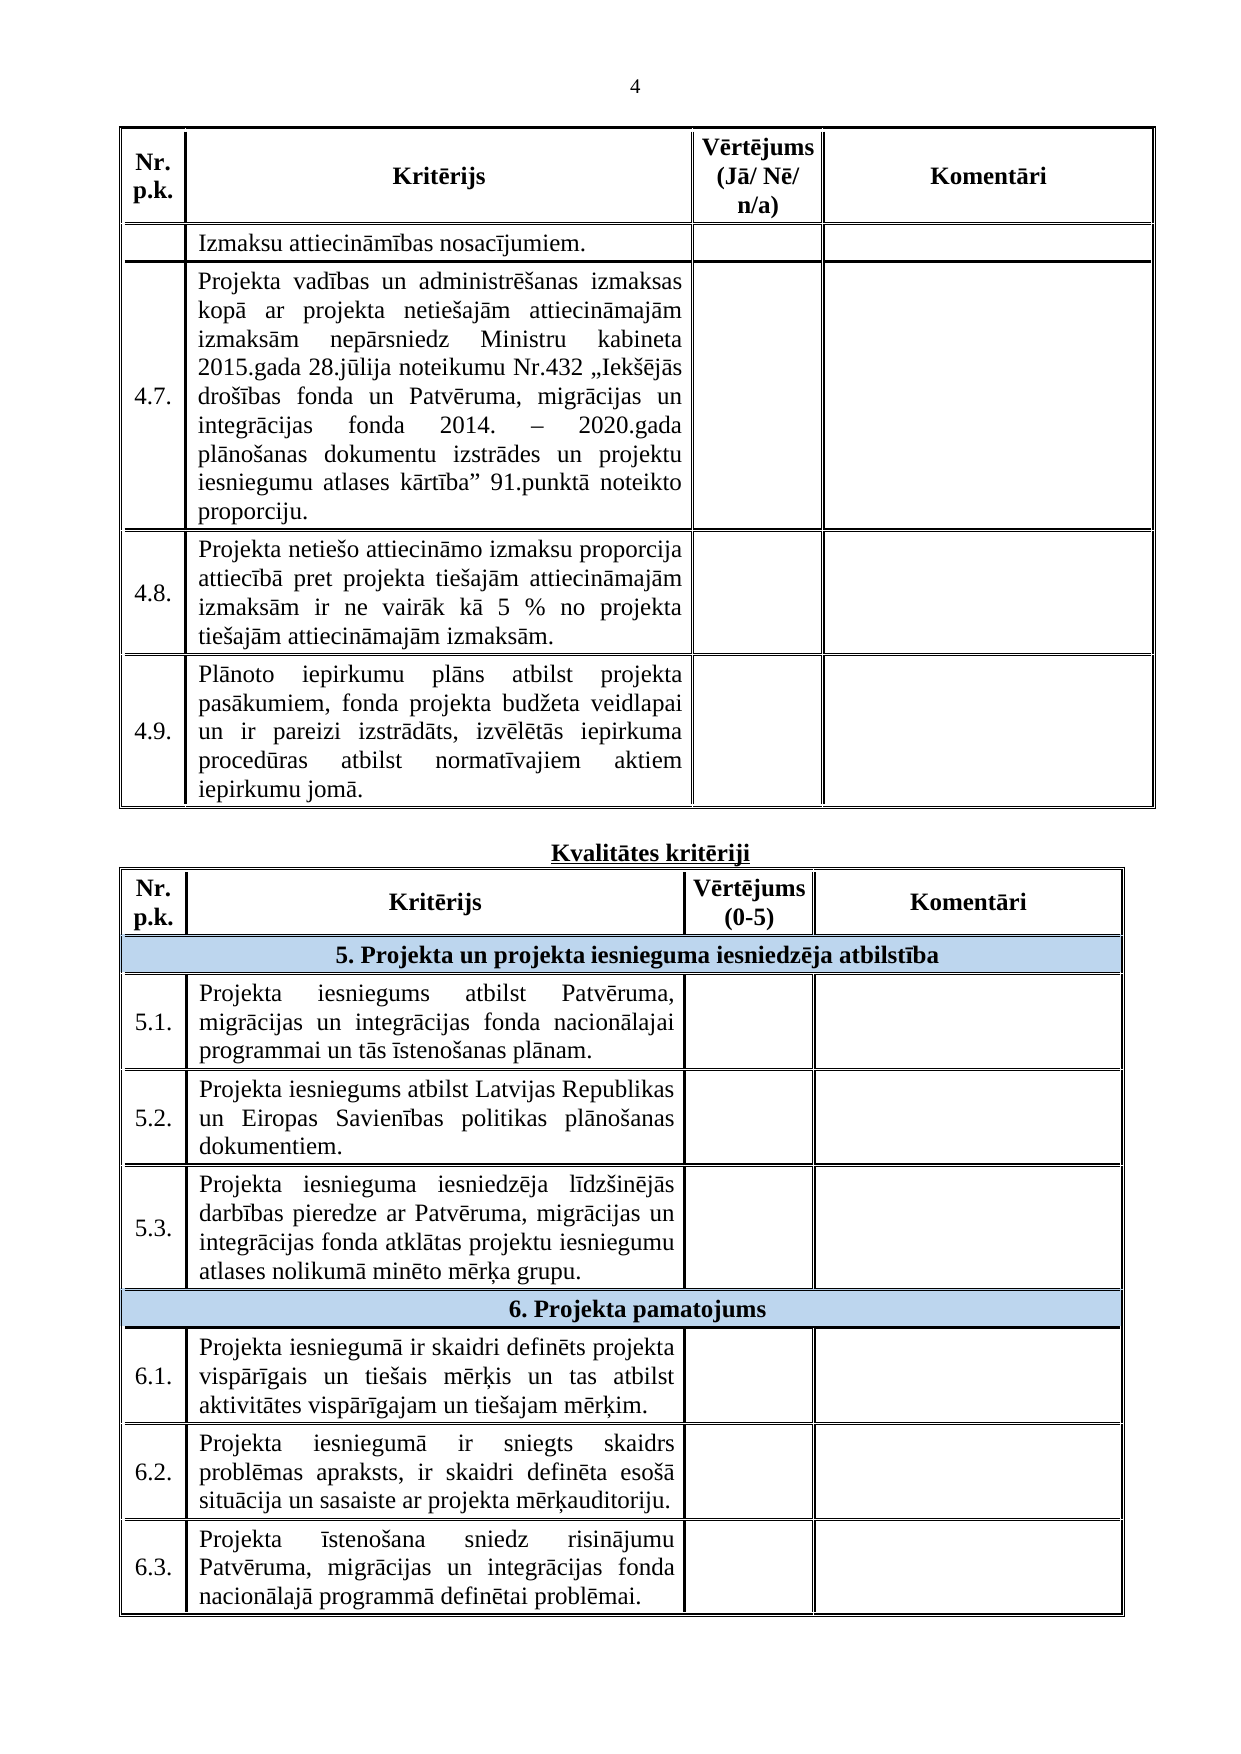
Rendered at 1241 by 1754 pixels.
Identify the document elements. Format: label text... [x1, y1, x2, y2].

table_header Vērtējums (Jā/ Nē/ n/a) [693, 128, 823, 222]
table_cell [686, 1071, 812, 1163]
table_cell 5.3. [122, 1163, 185, 1288]
table_cell [686, 975, 812, 1067]
table_cell [816, 1163, 1122, 1288]
table_cell Projekta iesniegums atbilst Latvijas Republikas un Eiropas Savienības politikas plānošanas dokumentiem. [188, 1071, 683, 1163]
table_cell 4.6. [120, 222, 185, 260]
table_header Komentāri [814, 870, 1121, 933]
table_cell 6. Projekta pamatojums [120, 1288, 1123, 1326]
table_cell [825, 528, 1153, 653]
table_cell [686, 1329, 812, 1422]
table_cell Projekta vadības un administrēšanas izmaksas kopā ar projekta netiešajām attiecināmajām izmaksām nepārsniedz Ministru kabineta 2015.gada 28.jūlija noteikumu Nr.432 „Iekšējās drošības fonda un Patvēruma, migrācijas un integrācijas fonda 2014. – 2020.gada plānošanas dokumentu izstrādes un projektu iesniegumu atlases kārtība” 91.punktā noteikto proporciju. [187, 263, 691, 528]
table_header Kritērijs [185, 129, 693, 222]
table_cell Projekta iesniegumā ir skaidri definēts projekta vispārīgais un tiešais mērķis un tas atbilst aktivitātes vispārīgajam un tiešajam mērķim. [188, 1329, 683, 1422]
table_cell 4.8. [122, 528, 184, 653]
table_cell [814, 1422, 1123, 1517]
table_header Komentāri [823, 129, 1152, 222]
table_cell 6.2. [120, 1422, 186, 1517]
table_cell 6.3. [122, 1518, 186, 1613]
text Kvalitātes kritēriji [118, 838, 1152, 867]
table_cell Projekta īstenošana sniedz risinājumu Patvēruma, migrācijas un integrācijas fonda nacionālajā programmā definētai problēmai. [186, 1521, 684, 1613]
table_cell [825, 260, 1152, 528]
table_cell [187, 225, 691, 260]
table_cell [816, 1326, 1121, 1422]
table_cell 6.1. [122, 1326, 185, 1422]
table_cell 4.9. [120, 653, 185, 806]
table_cell [823, 653, 1154, 806]
table_cell Projekta netiešo attiecināmo izmaksu proporcija attiecībā pret projekta tiešajām attiecināmajām izmaksām ir ne vairāk kā 5 % no projekta tiešajām attiecināmajām izmaksām. [187, 532, 691, 653]
table_cell [693, 653, 823, 806]
table_cell 5.2. [122, 1068, 185, 1163]
table_cell [686, 1425, 812, 1517]
table_cell [694, 532, 821, 653]
table_cell 5. Projekta un projekta iesnieguma iesniedzēja atbilstība [122, 934, 1122, 972]
table_header Nr. p.k. [122, 870, 186, 933]
table_header Vērtējums (0-5) [684, 868, 814, 933]
table_cell 5.1. [120, 972, 186, 1067]
table_cell Plānoto iepirkumu plāns atbilst projekta pasākumiem, fonda projekta budžeta veidlapai un ir pareizi izstrādāts, izvēlētās iepirkuma procedūras atbilst normatīvajiem aktiem iepirkumu jomā. [185, 656, 693, 806]
table_cell Projekta iesnieguma iesniedzēja līdzšinējās darbības pieredze ar Patvēruma, migrācijas un integrācijas fonda atklātas projektu iesniegumu atlases nolikumā minēto mērķa grupu. [188, 1167, 683, 1288]
table_cell Projekta iesniegums atbilst Patvēruma, migrācijas un integrācijas fonda nacionālajai programmai un tās īstenošanas plānam. [188, 975, 683, 1067]
table_cell [814, 1518, 1122, 1613]
table_cell Projekta iesniegumā ir sniegts skaidrs problēmas apraksts, ir skaidri definēta esošā situācija un sasaiste ar projekta mērķauditoriju. [188, 1425, 683, 1517]
table_cell [816, 1068, 1122, 1163]
table_header Nr. p.k. [122, 129, 185, 222]
table_cell [684, 1518, 814, 1613]
table_cell 4.7. [122, 260, 184, 528]
table_cell [823, 222, 1154, 260]
table_cell [694, 225, 821, 260]
table_cell [694, 263, 821, 528]
table_cell [814, 972, 1123, 1067]
table_header Kritērijs [186, 870, 684, 933]
table_cell [686, 1167, 812, 1288]
